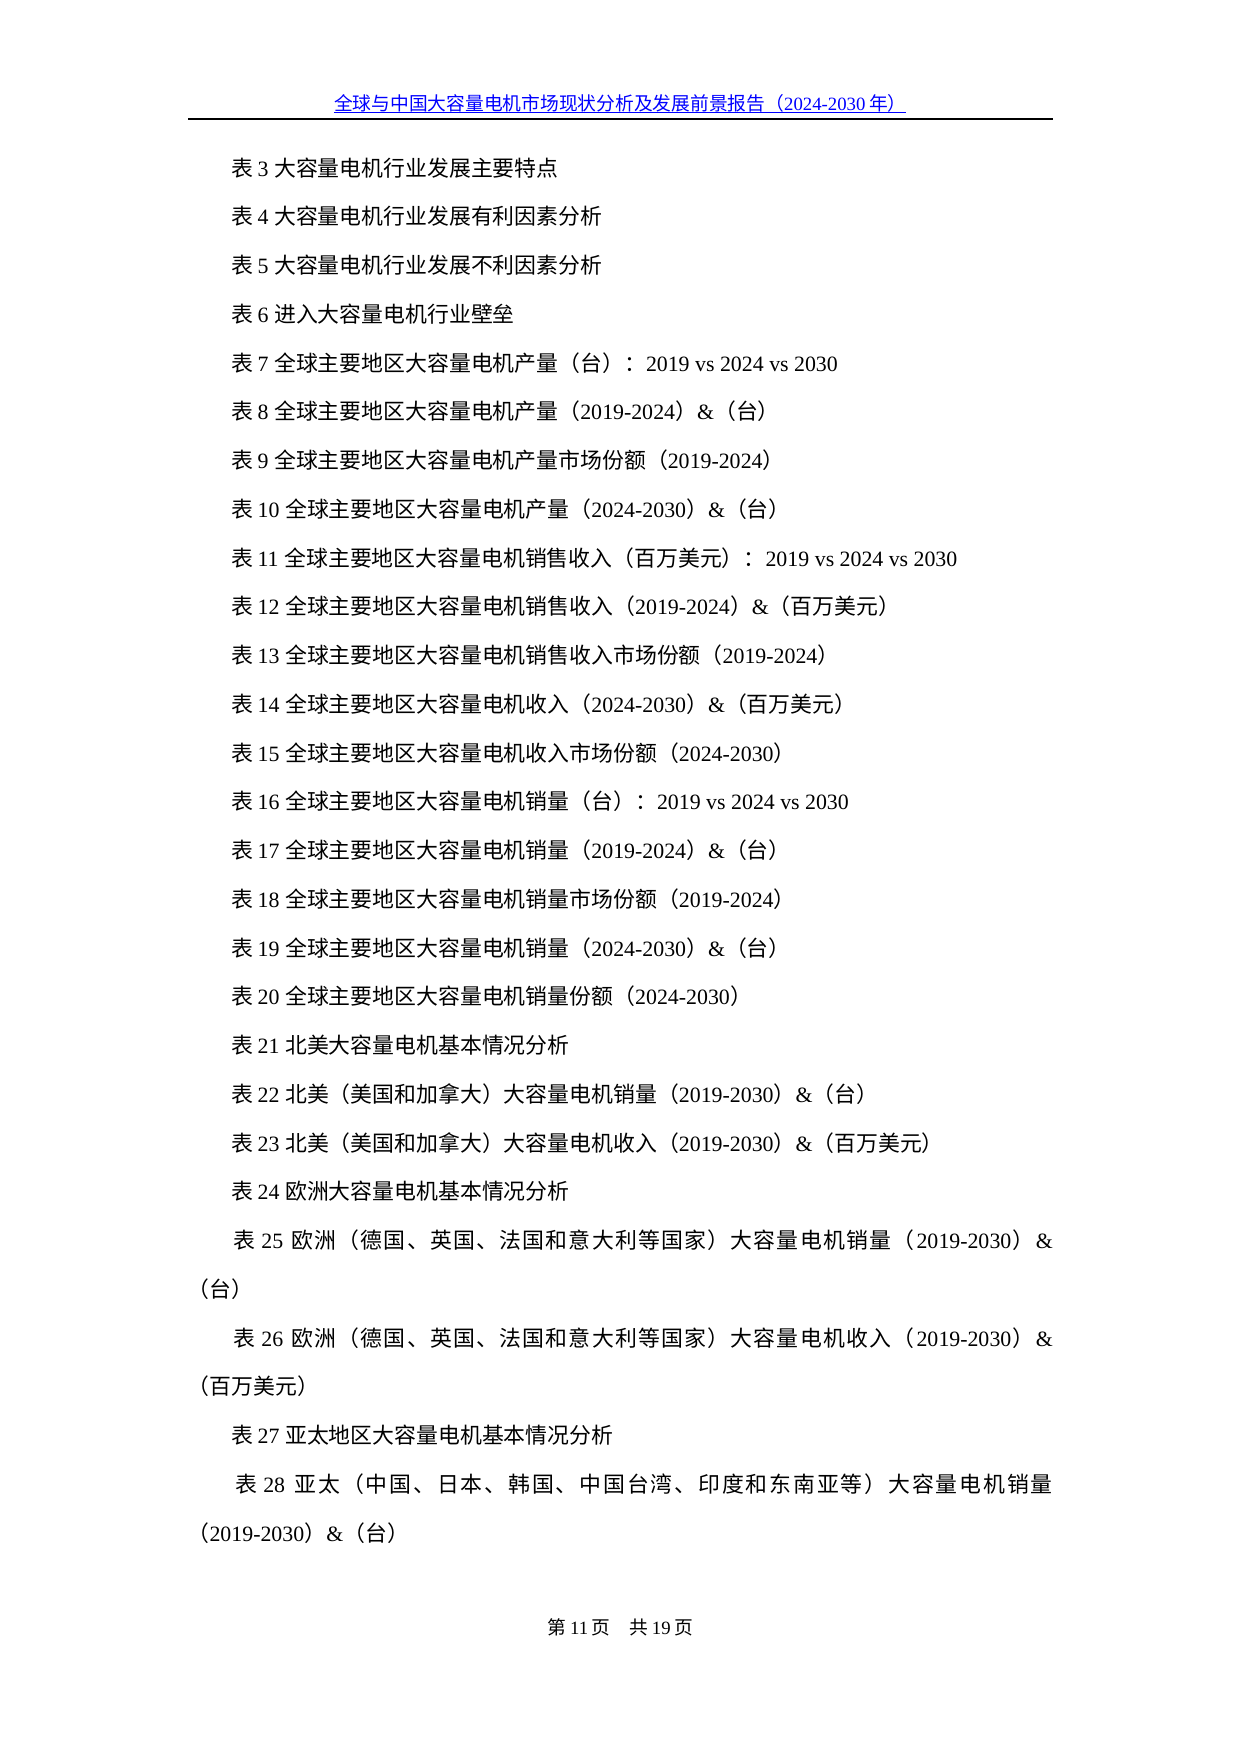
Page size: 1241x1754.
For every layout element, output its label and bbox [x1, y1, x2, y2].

text [187, 150, 1053, 1548]
